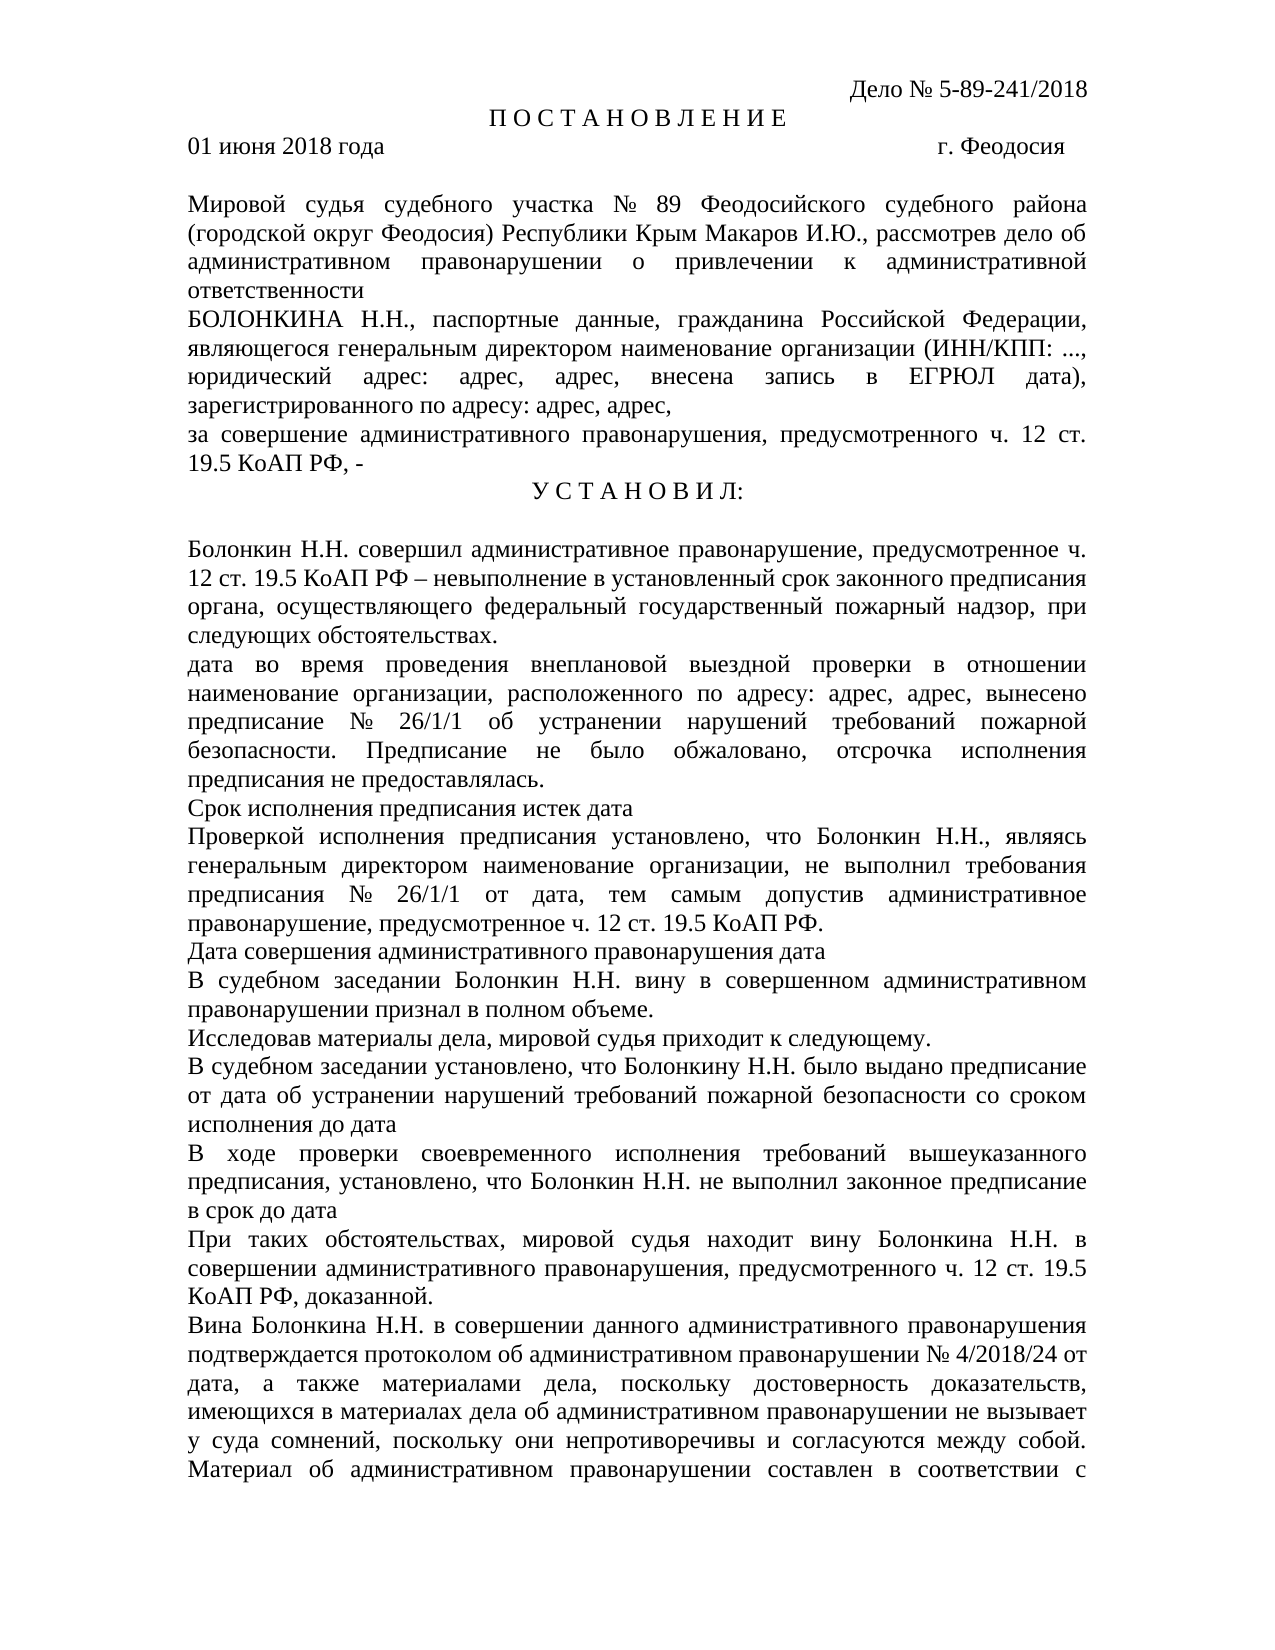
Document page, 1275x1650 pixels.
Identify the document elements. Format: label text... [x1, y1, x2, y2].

text Срок исполнения предписания истек дата [187, 793, 1087, 821]
text Дата совершения административного правонарушения дата [187, 936, 1087, 965]
text В ходе проверки своевременного исполнения требований вышеуказанного предписания, установлено, что Болонкин Н.Н. не выполнил законное предписание в срок до дата [187, 1138, 1087, 1224]
text Дело № 5-89-241/2018 [187, 74, 1087, 103]
text Болонкин Н.Н. совершил административное правонарушение, предусмотренное ч. 12 ст. 19.5 КоАП РФ – невыполнение в установленный срок законного предписания органа, осуществляющего федеральный государственный пожарный надзор, при следующих обстоятельствах. [187, 534, 1087, 649]
text П О С Т А Н О В Л Е Н И Е [187, 103, 1087, 131]
text При таких обстоятельствах, мировой судья находит вину Болонкина Н.Н. в совершении административного правонарушения, предусмотренного ч. 12 ст. 19.5 КоАП РФ, доказанной. [187, 1224, 1087, 1310]
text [187, 1310, 1087, 1483]
text Проверкой исполнения предписания установлено, что Болонкин Н.Н., являясь генеральным директором наименование организации, не выполнил требования предписания № 26/1/1 от дата, тем самым допустив административное правонарушение, предусмотренное ч. 12 ст. 19.5 КоАП РФ. [187, 821, 1087, 936]
text Мировой судья судебного участка № 89 Феодосийского судебного района (городской округ Феодосия) Республики Крым Макаров И.Ю., рассмотрев дело об административном правонарушении о привлечении к административной ответственности [187, 189, 1087, 304]
text Исследовав материалы дела, мировой судья приходит к следующему. [187, 1023, 1087, 1051]
text У С Т А Н О В И Л: [187, 476, 1087, 505]
text БОЛОНКИНА Н.Н., паспортные данные, гражданина Российской Федерации, являющегося генеральным директором наименование организации (ИНН/КПП: ..., юридический адрес: адрес, адрес, внесена запись в ЕГРЮЛ дата), зарегистрированного по адресу: адрес, адрес, [187, 304, 1087, 419]
text В судебном заседании установлено, что Болонкину Н.Н. было выдано предписание от дата об устранении нарушений требований пожарной безопасности со сроком исполнения до дата [187, 1051, 1087, 1138]
text за совершение административного правонарушения, предусмотренного ч. 12 ст. 19.5 КоАП РФ, - [187, 419, 1087, 476]
text дата во время проведения внеплановой выездной проверки в отношении наименование организации, расположенного по адресу: адрес, адрес, вынесено предписание № 26/1/1 об устранении нарушений требований пожарной безопасности. Предписание не было обжаловано, отсрочка исполнения предписания не предоставлялась. [187, 649, 1087, 793]
text 01 июня 2018 года г. Феодосия [187, 131, 1087, 160]
text В судебном заседании Болонкин Н.Н. вину в совершенном административном правонарушении признал в полном объеме. [187, 965, 1087, 1023]
